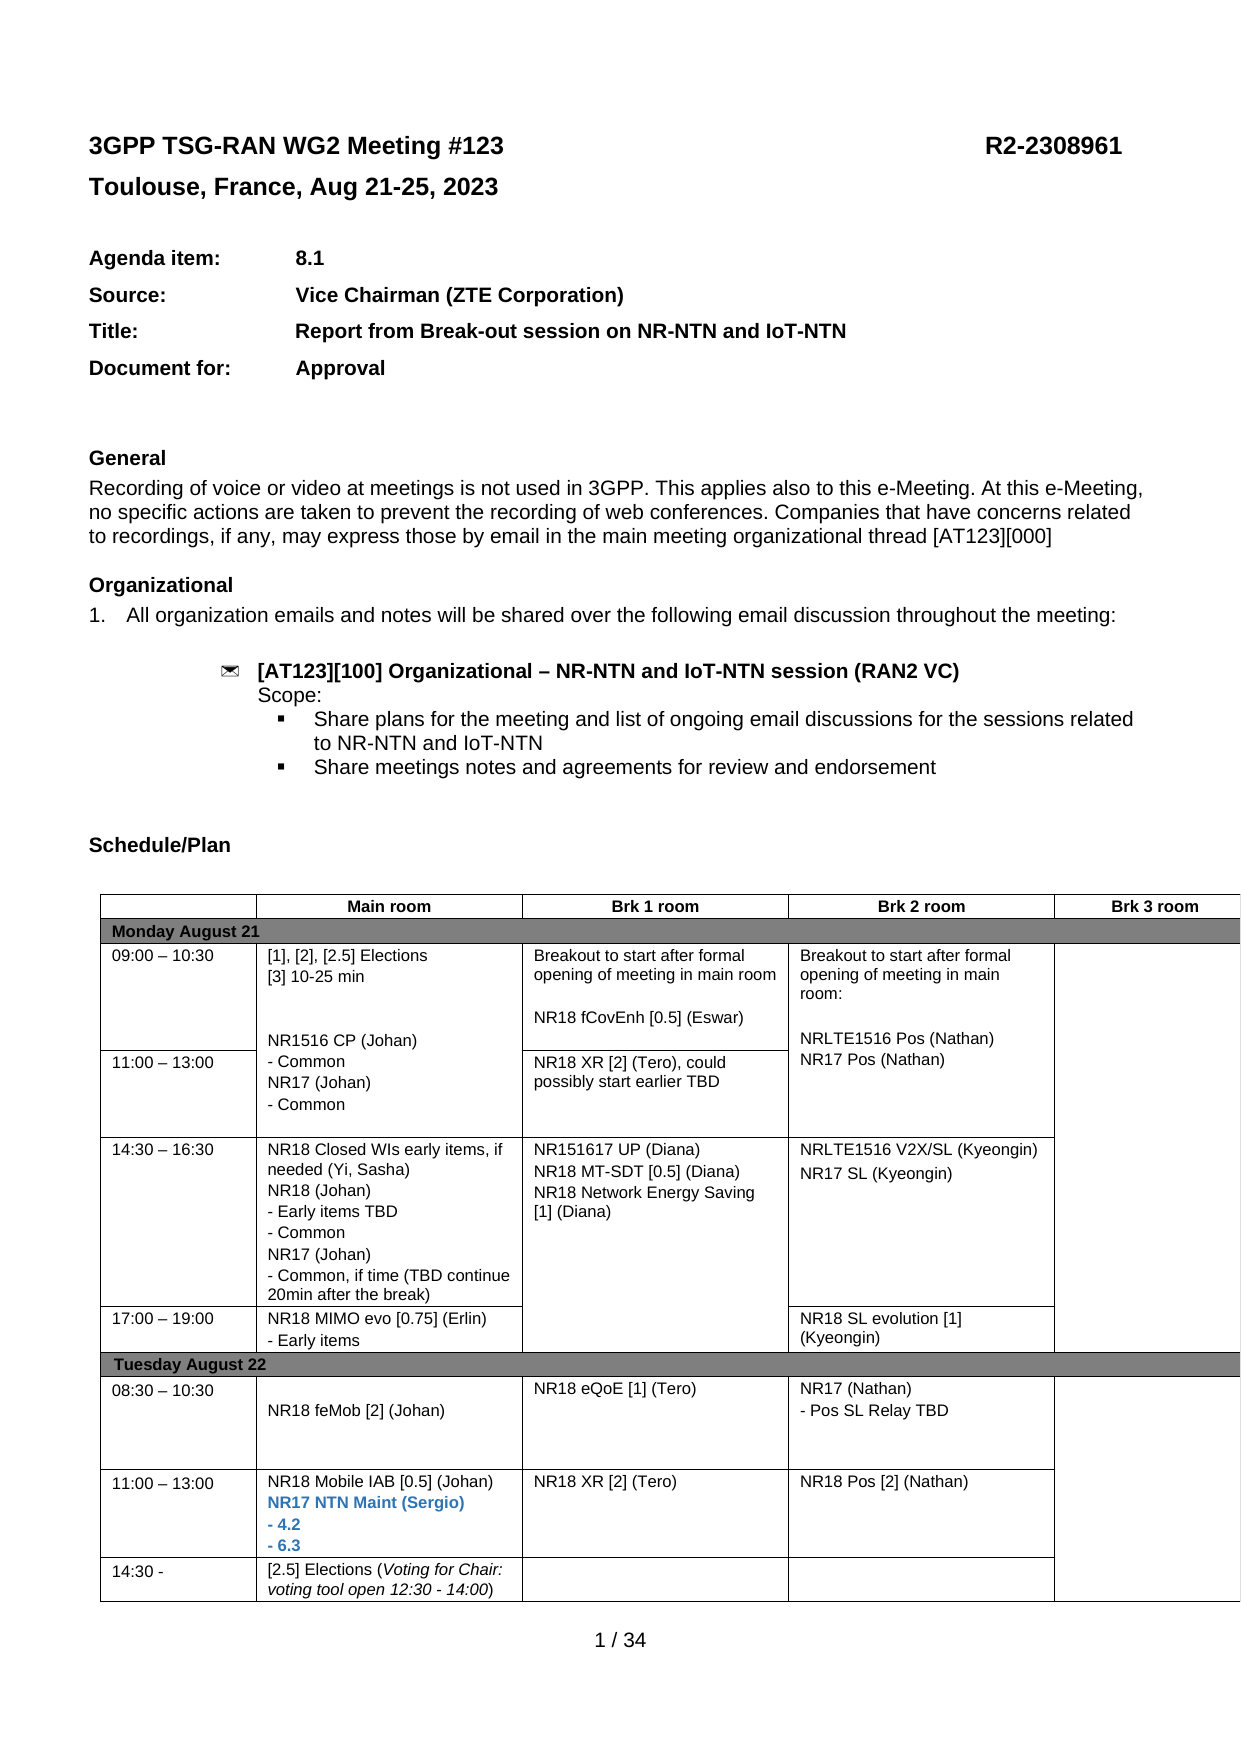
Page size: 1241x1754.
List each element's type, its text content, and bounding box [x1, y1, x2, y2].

text Scope: [257, 683, 1152, 707]
list Share meetings notes and agreements for review and endorsement [276, 755, 1152, 779]
text 3GPP TSG-RAN WG2 Meeting #123 R2-2308961 [89, 131, 1152, 159]
text [AT123][100] Organizational – NR-NTN and IoT-NTN session (RAN2 VC) [220, 659, 1152, 683]
text Document for: Approval [89, 355, 1152, 379]
text Toulouse, France, Aug 21-25, 2023 [89, 172, 1152, 201]
table_cell [523, 1558, 788, 1601]
table_cell [1055, 1377, 1240, 1601]
table_cell NR18 Mobile IAB [0.5] (Johan) NR17 NTN Maint (Sergio) - 4.2 - 6.3 [257, 1470, 522, 1557]
table_cell [789, 1558, 1054, 1601]
table_cell NR18 eQoE [1] (Tero) [523, 1377, 788, 1469]
table_cell Breakout to start after formal opening of meeting in main room NR18 fCovEnh [0.5] (Eswar) [523, 944, 788, 1050]
table_cell 14:30 – 16:30 [101, 1138, 256, 1306]
table_header Brk 2 room [789, 895, 1054, 918]
table_cell Monday August 21 [101, 919, 1240, 943]
table_cell NR18 XR [2] (Tero), could possibly start earlier TBD [523, 1051, 788, 1137]
table_cell NR18 SL evolution [1] (Kyeongin) [789, 1307, 1054, 1352]
text Organizational [89, 573, 1152, 597]
table_header Brk 1 room [523, 895, 788, 918]
list All organization emails and notes will be shared over the following email discussion throughout the meeting: [89, 603, 1152, 627]
table_cell 09:00 – 10:30 [101, 944, 256, 1050]
table_header Brk 3 room [1055, 895, 1240, 918]
table_cell [2.5] Elections (Voting for Chair: voting tool open 12:30 - 14:00) [257, 1558, 522, 1601]
table_cell NR151617 UP (Diana) NR18 MT-SDT [0.5] (Diana) NR18 Network Energy Saving [1] (Diana) [523, 1138, 788, 1352]
text Title: Report from Break-out session on NR-NTN and IoT-NTN [89, 319, 1152, 343]
table_cell NRLTE1516 V2X/SL (Kyeongin) NR17 SL (Kyeongin) [789, 1138, 1054, 1306]
table_cell NR18 feMob [2] (Johan) [257, 1377, 522, 1469]
text Agenda item: 8.1 [89, 246, 1152, 270]
text Source: Vice Chairman (ZTE Corporation) [89, 282, 1152, 306]
list Share plans for the meeting and list of ongoing email discussions for the sessions related to NR-NTN and IoT-NTN [276, 707, 1152, 755]
table_cell Breakout to start after formal opening of meeting in main room: NRLTE1516 Pos (Nathan) NR17 Pos (Nathan) [789, 944, 1054, 1137]
text Recording of voice or video at meetings is not used in 3GPP. This applies also to this e-Meeting. At this e-Meeting, no specific actions are taken to prevent the recording of web conferences. Companies that have concerns related to recordings, if any, may express those by email in the main meeting organizational thread [AT123][000] [89, 476, 1152, 548]
table_cell Tuesday August 22 [101, 1353, 1240, 1376]
table_cell [1], [2], [2.5] Elections [3] 10-25 min NR1516 CP (Johan) - Common NR17 (Johan) - Common [257, 944, 522, 1137]
table_cell NR18 Closed WIs early items, if needed (Yi, Sasha) NR18 (Johan) - Early items TBD - Common NR17 (Johan) - Common, if time (TBD continue 20min after the break) [257, 1138, 522, 1306]
table_cell 14:30 - [101, 1558, 256, 1601]
table_cell NR18 MIMO evo [0.75] (Erlin) - Early items [257, 1307, 522, 1352]
table_cell 17:00 – 19:00 [101, 1307, 256, 1352]
table_header [101, 895, 256, 918]
table_cell 11:00 – 13:00 [101, 1470, 256, 1557]
table_header Main room [257, 895, 522, 918]
table_cell NR18 Pos [2] (Nathan) [789, 1470, 1054, 1557]
table_cell NR18 XR [2] (Tero) [523, 1470, 788, 1557]
table_cell [1055, 944, 1240, 1352]
text Schedule/Plan [89, 832, 1152, 856]
table_cell 08:30 – 10:30 [101, 1377, 256, 1469]
table_cell 11:00 – 13:00 [101, 1051, 256, 1137]
text General [89, 446, 1152, 469]
table_cell NR17 (Nathan) - Pos SL Relay TBD [789, 1377, 1054, 1469]
